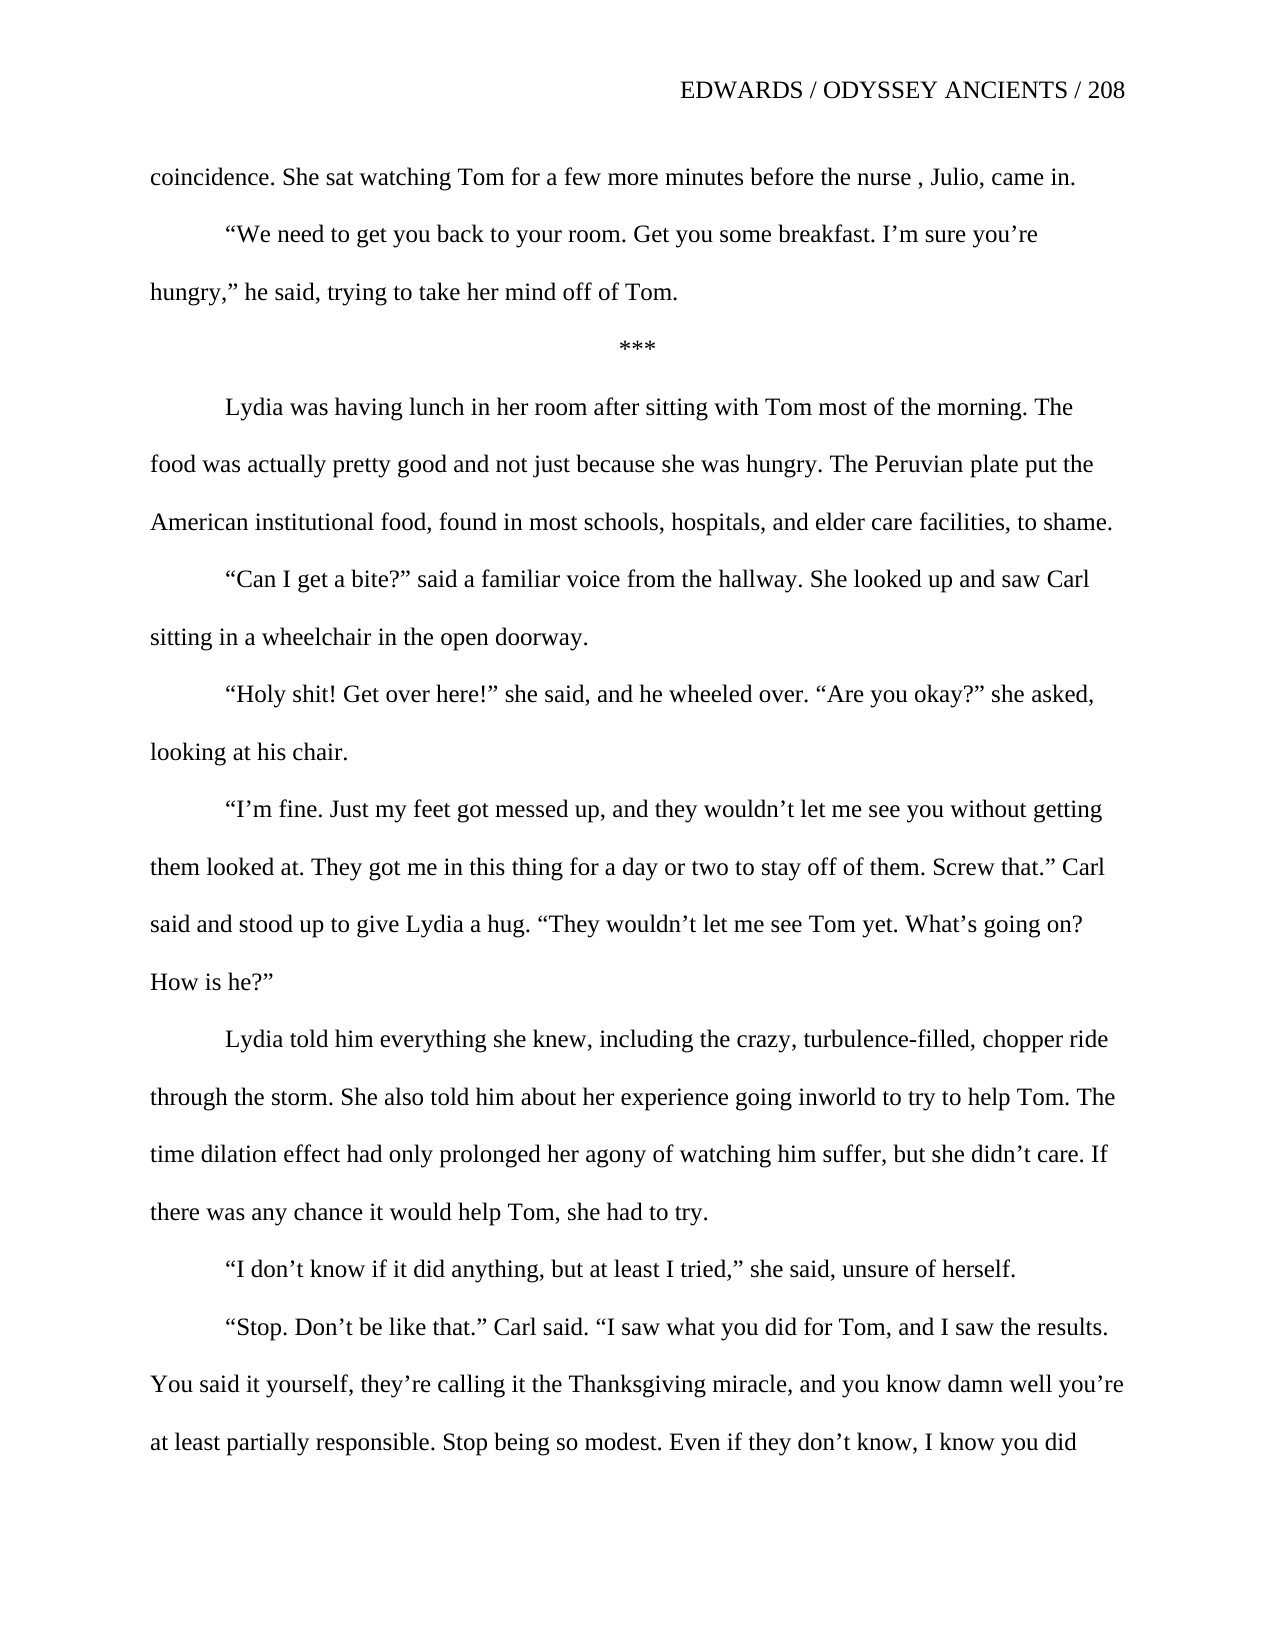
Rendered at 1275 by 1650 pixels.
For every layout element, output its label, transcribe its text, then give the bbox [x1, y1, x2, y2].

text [150, 162, 1125, 190]
text “We need to get you back to your room. Get you some breakfast. I’m sure you’re hungry,” he said, trying to take her mind off of Tom. [150, 219, 1125, 305]
text Lydia was having lunch in her room after sitting with Tom most of the morning. The food was actually pretty good and not just because she was hungry. The Peruvian plate put the American institutional food, found in most schools, hospitals, and elder care facilities, to shame. [150, 392, 1125, 535]
text “I don’t know if it did anything, but at least I tried,” she said, unsure of herself. [150, 1254, 1125, 1283]
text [150, 1312, 1125, 1455]
text “Holy shit! Get over here!” she said, and he wheeled over. “Are you okay?” she asked, looking at his chair. [150, 679, 1125, 765]
text Lydia told him everything she knew, including the crazy, turbulence-filled, chopper ride through the storm. She also told him about her experience going inworld to try to help Tom. The time dilation effect had only prolonged her agony of watching him suffer, but she didn’t care. If there was any chance it would help Tom, she had to try. [150, 1024, 1125, 1225]
text “I’m fine. Just my feet got messed up, and they wouldn’t let me see you without getting them looked at. They got me in this thing for a day or two to stay off of them. Screw that.” Carl said and stood up to give Lydia a hug. “They wouldn’t let me see Tom yet. What’s going on? How is he?” [150, 794, 1125, 995]
text “Can I get a bite?” said a familiar voice from the hallway. She looked up and saw Carl sitting in a wheelchair in the open doorway. [150, 564, 1125, 650]
text *** [150, 334, 1125, 363]
